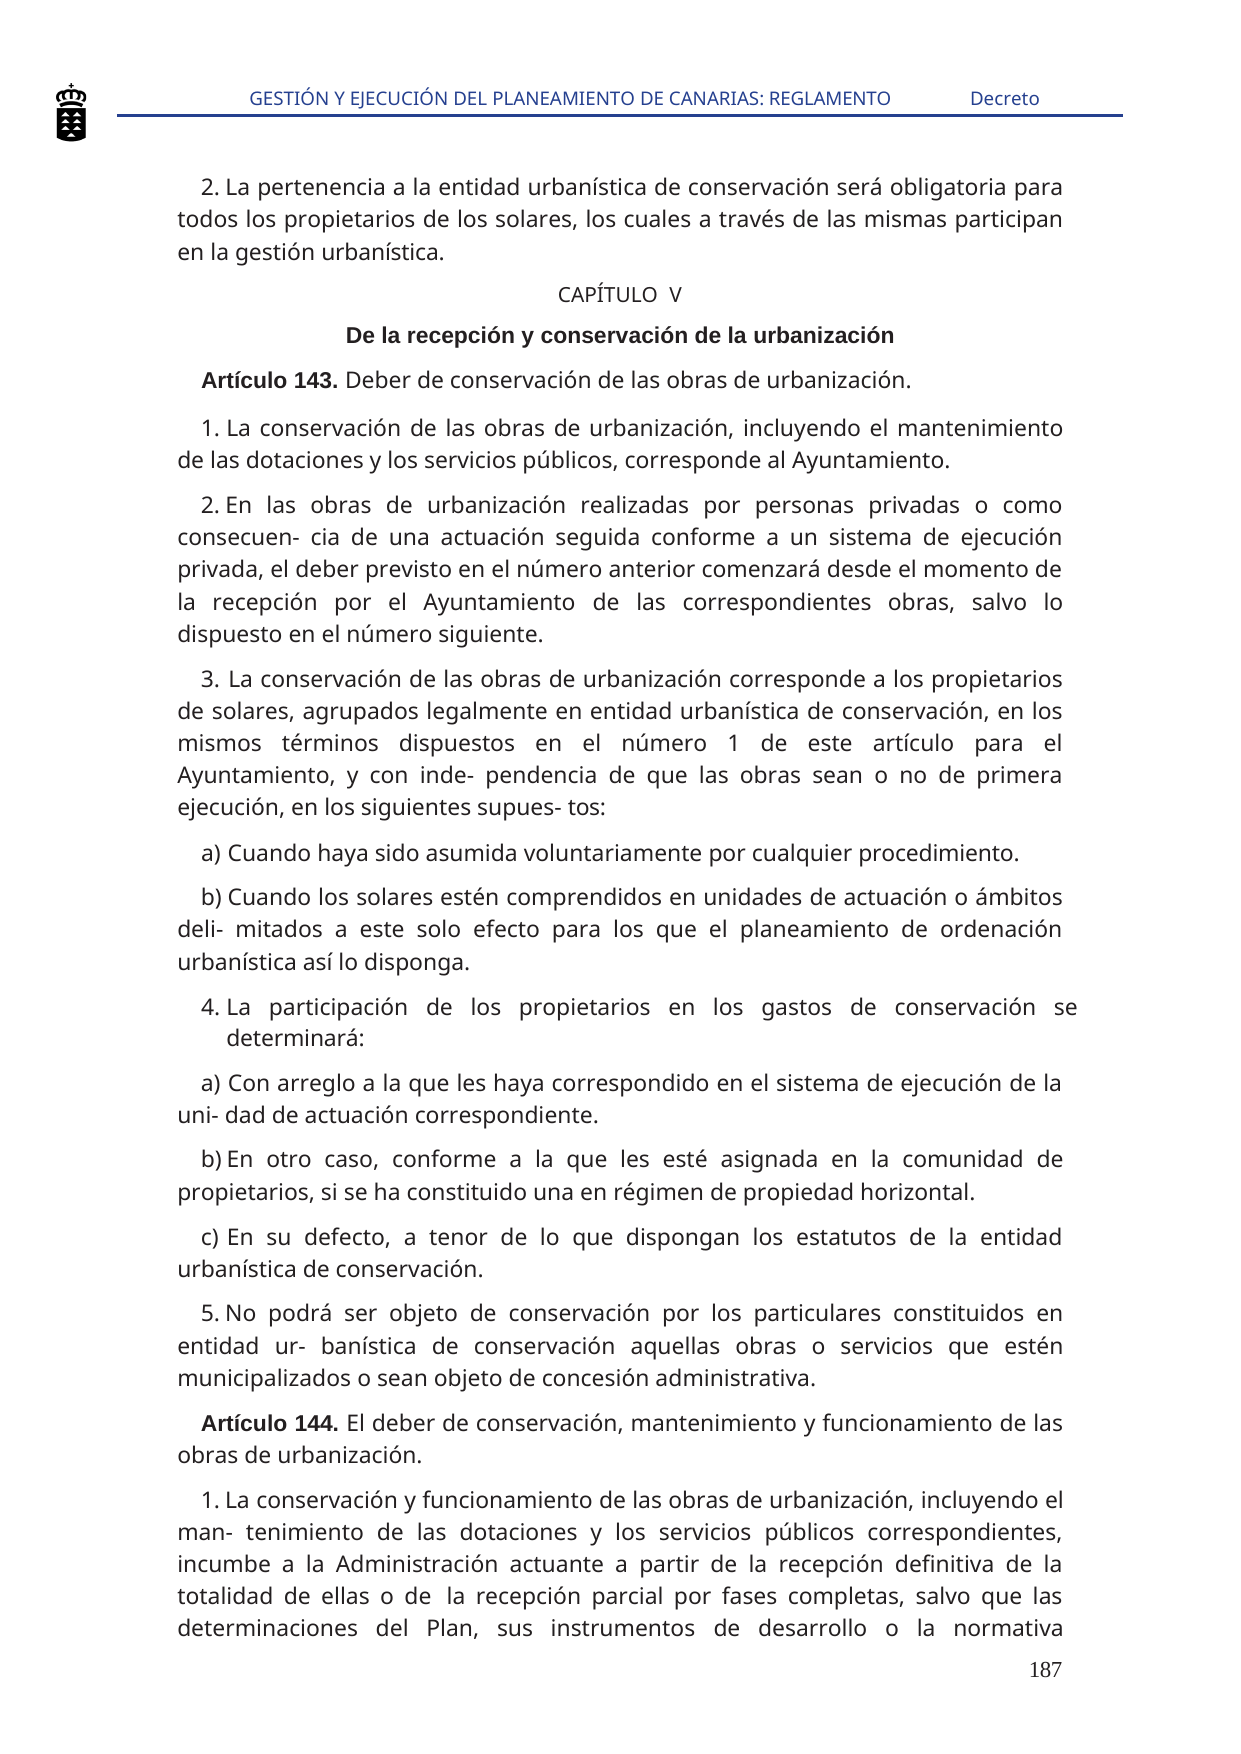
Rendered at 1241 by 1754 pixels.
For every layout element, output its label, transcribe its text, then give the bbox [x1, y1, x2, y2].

text De la recepción y conservación de la urbanización Artículo 143. Deber de conservación de las obras de urbanización. [201, 322, 975, 396]
list La conservación de las obras de urbanización, incluyendo el mantenimiento de las dotaciones y los servicios públicos, corresponde al Ayuntamiento. [177, 412, 1063, 475]
text CAPÍTULO V [163, 280, 1077, 308]
picture [55, 81, 87, 143]
list En su defecto, a tenor de lo que dispongan los estatutos de la entidad urbanística de conservación. [177, 1220, 1063, 1284]
list No podrá ser objeto de conservación por los particulares constituidos en entidad ur- banística de conservación aquellas obras o servicios que estén municipalizados o sean objeto de concesión administrativa. [177, 1297, 1063, 1393]
list La conservación de las obras de urbanización corresponde a los propietarios de solares, agrupados legalmente en entidad urbanística de conservación, en los mismos términos dispuestos en el número 1 de este artículo para el Ayuntamiento, y con inde- pendencia de que las obras sean o no de primera ejecución, en los siguientes supues- tos: [177, 663, 1063, 823]
list Cuando haya sido asumida voluntariamente por cualquier procedimiento. [201, 836, 1078, 868]
list Cuando los solares estén comprendidos en unidades de actuación o ámbitos deli- mitados a este solo efecto para los que el planeamiento de ordenación urbanística así lo disponga. [177, 881, 1063, 977]
list En las obras de urbanización realizadas por personas privadas o como consecuen- cia de una actuación seguida conforme a un sistema de ejecución privada, el deber previsto en el número anterior comenzará desde el momento de la recepción por el Ayuntamiento de las correspondientes obras, salvo lo dispuesto en el número siguiente. [177, 489, 1063, 649]
list Con arreglo a la que les haya correspondido en el sistema de ejecución de la uni- dad de actuación correspondiente. [177, 1066, 1063, 1130]
list La participación de los propietarios en los gastos de conservación se determinará: [201, 990, 1078, 1053]
text Artículo 144. El deber de conservación, mantenimiento y funcionamiento de las obras de urbanización. [177, 1407, 1063, 1470]
list La pertenencia a la entidad urbanística de conservación será obligatoria para todos los propietarios de los solares, los cuales a través de las mismas participan en la gestión urbanística. [177, 171, 1063, 267]
list En otro caso, conforme a la que les esté asignada en la comunidad de propietarios, si se ha constituido una en régimen de propiedad horizontal. [177, 1143, 1063, 1207]
